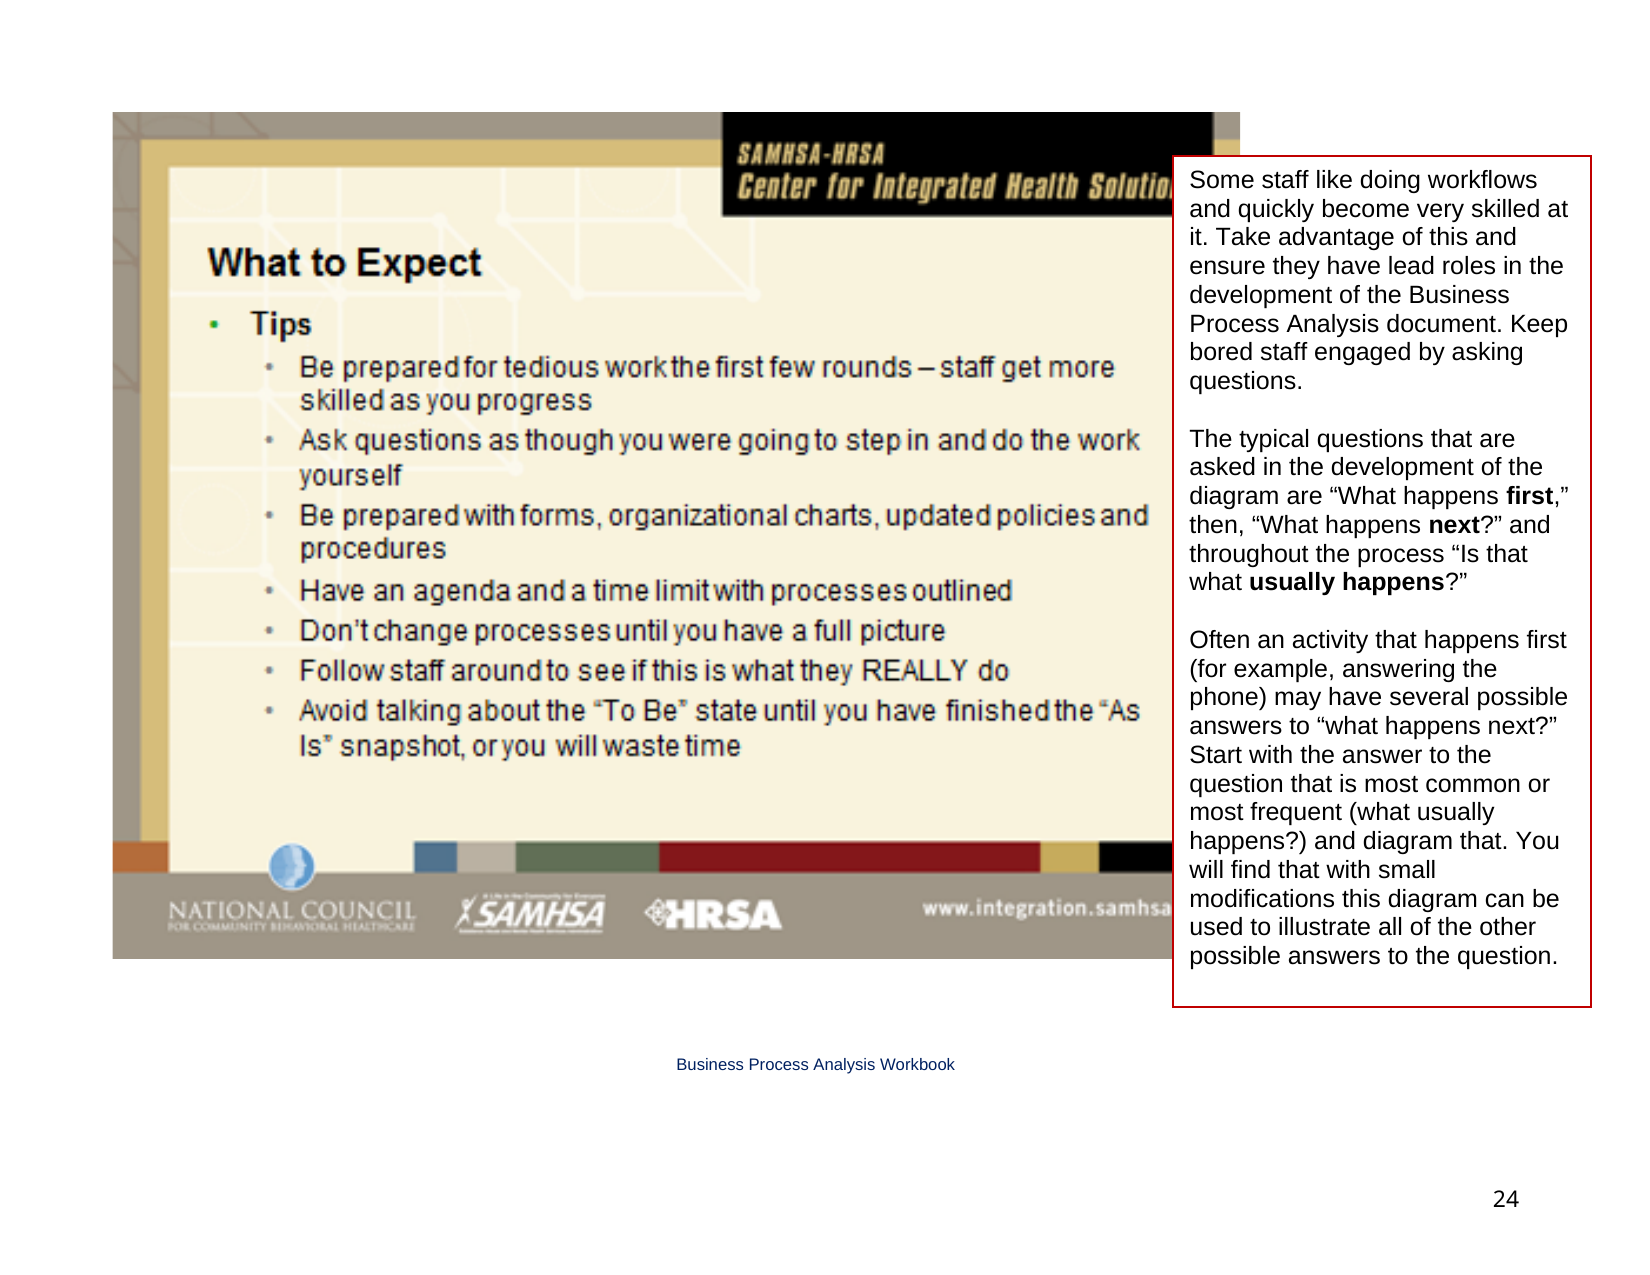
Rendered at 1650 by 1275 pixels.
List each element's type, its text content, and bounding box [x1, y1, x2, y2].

text Business Process Analysis Workbook [112, 1054, 1519, 1073]
picture [112, 112, 1241, 959]
